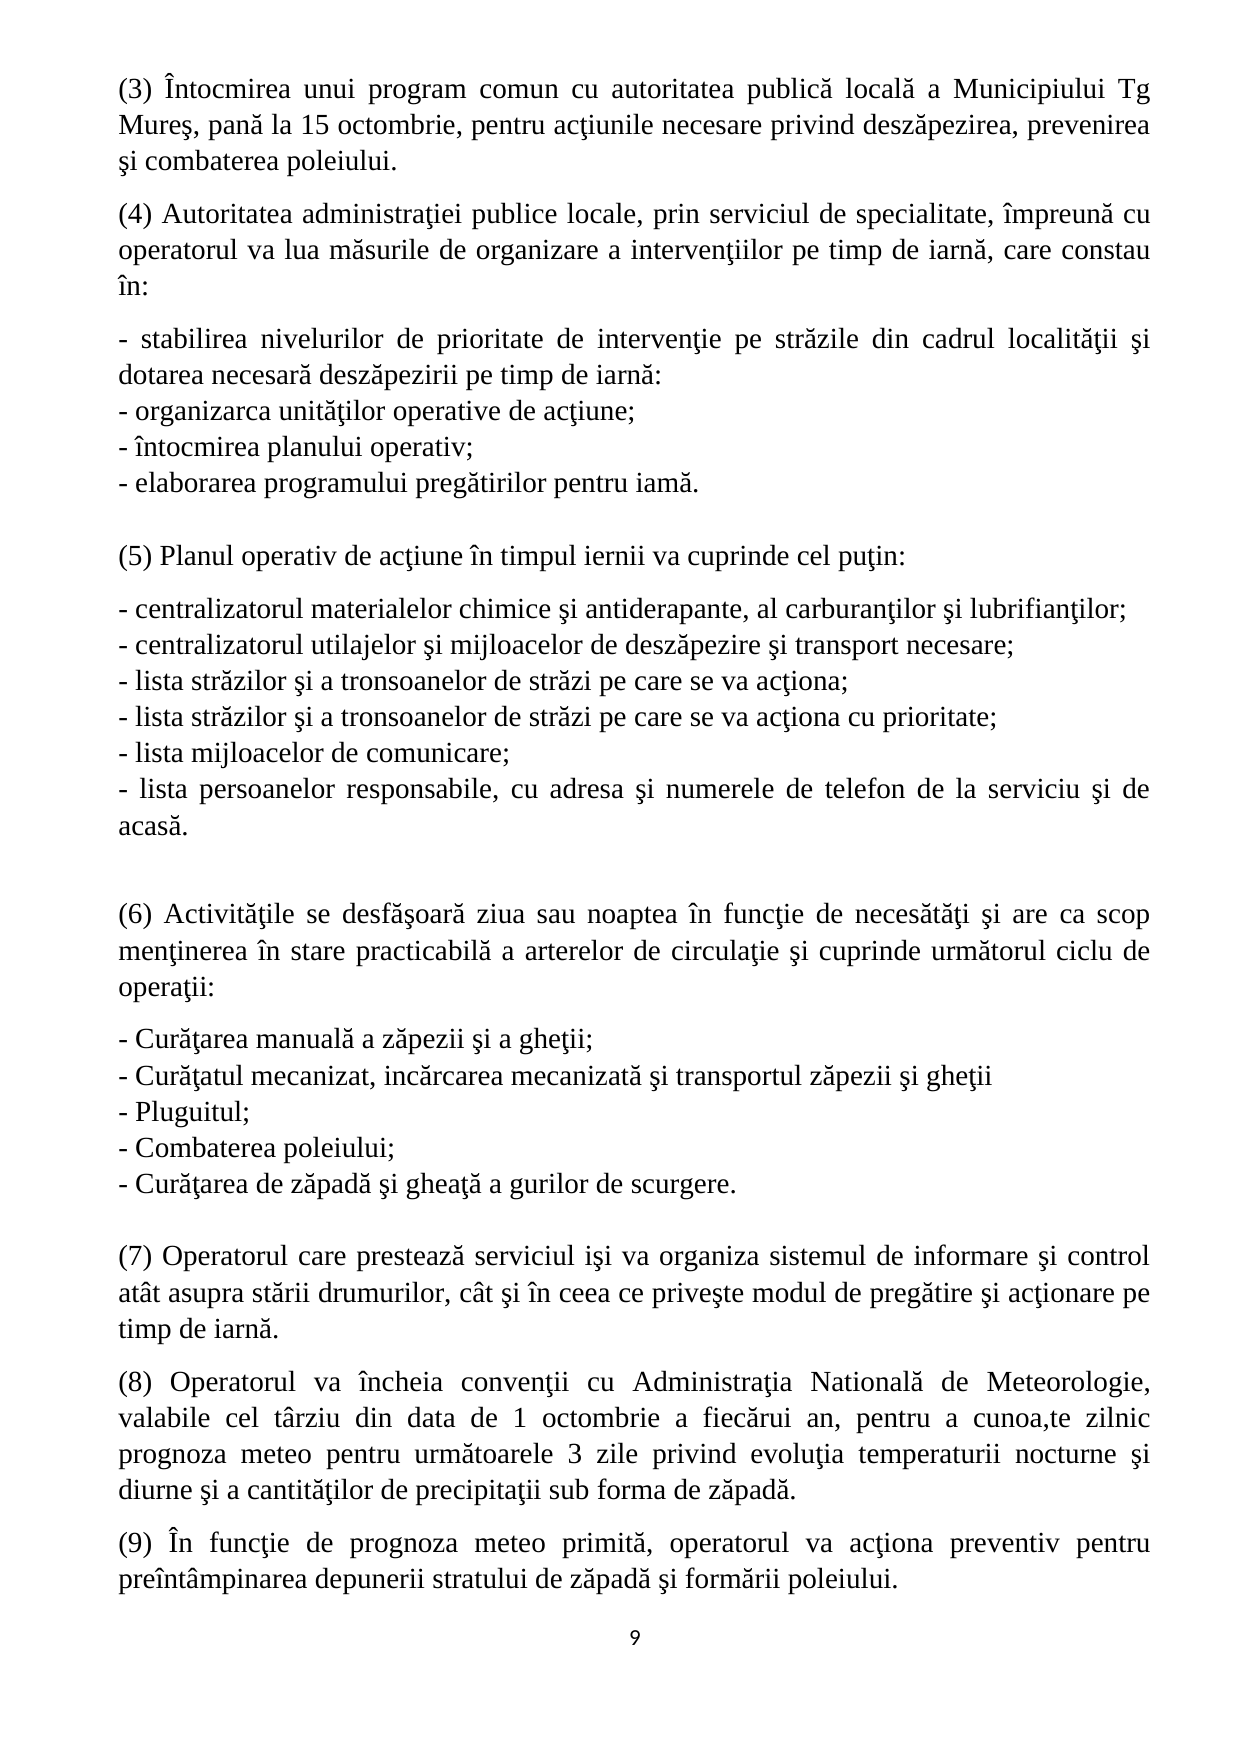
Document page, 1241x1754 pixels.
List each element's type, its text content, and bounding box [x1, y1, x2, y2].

text - Curăţarea manuală a zăpezii şi a gheţii; [118, 1022, 1151, 1055]
text (3) Întocmirea unui program comun cu autoritatea publică locală a Municipiului Tg Mureş, pană la 15 octombrie, pentru acţiunile necesare privind deszăpezirea, prevenirea şi combaterea poleiului. [118, 71, 1151, 177]
text - centralizatorul materialelor chimice şi antiderapante, al carburanţilor şi lubrifianţilor; [118, 591, 1151, 624]
text - lista străzilor şi a tronsoanelor de străzi pe care se va acţiona; [118, 663, 1151, 697]
text (8) Operatorul va încheia convenţii cu Administraţia Natională de Meteorologie, valabile cel târziu din data de 1 octombrie a fiecărui an, pentru a cunoa,te zilnic prognoza meteo pentru următoarele 3 zile privind evoluţia temperaturii nocturne şi diurne şi a cantităţilor de precipitaţii sub forma de zăpadă. [118, 1364, 1151, 1506]
text - Curăţarea de zăpadă şi gheaţă a gurilor de scurgere. [118, 1166, 1151, 1200]
text - organizarca unităţilor operative de acţiune; [118, 393, 1151, 427]
text - lista persoanelor responsabile, cu adresa şi numerele de telefon de la serviciu şi de acasă. [118, 771, 1151, 841]
text - elaborarea programului pregătirilor pentru iamă. [118, 466, 1151, 499]
text - întocmirea planului operativ; [118, 429, 1151, 463]
text - lista mijloacelor de comunicare; [118, 735, 1151, 769]
text (5) Planul operativ de acţiune în timpul iernii va cuprinde cel puţin: [118, 538, 1151, 571]
text (6) Activităţile se desfăşoară ziua sau noaptea în funcţie de necesătăţi şi are ca scop menţinerea în stare practicabilă a arterelor de circulaţie şi cuprinde următorul ciclu de operaţii: [118, 897, 1151, 1002]
text (4) Autoritatea administraţiei publice locale, prin serviciul de specialitate, împreună cu operatorul va lua măsurile de organizare a intervenţiilor pe timp de iarnă, care constau în: [118, 196, 1151, 302]
text - Pluguitul; [118, 1094, 1151, 1127]
text (7) Operatorul care prestează serviciul işi va organiza sistemul de informare şi control atât asupra stării drumurilor, cât şi în ceea ce priveşte modul de pregătire şi acţionare pe timp de iarnă. [118, 1238, 1151, 1344]
text - lista străzilor şi a tronsoanelor de străzi pe care se va acţiona cu prioritate; [118, 699, 1151, 733]
text - Curăţatul mecanizat, incărcarea mecanizată şi transportul zăpezii şi gheţii [118, 1058, 1151, 1091]
text - Combaterea poleiului; [118, 1130, 1151, 1164]
text (9) În funcţie de prognoza meteo primită, operatorul va acţiona preventiv pentru preîntâmpinarea depunerii stratului de zăpadă şi formării poleiului. [118, 1525, 1151, 1594]
text - stabilirea nivelurilor de prioritate de intervenţie pe străzile din cadrul localităţii şi dotarea necesară deszăpezirii pe timp de iarnă: [118, 321, 1151, 391]
text - centralizatorul utilajelor şi mijloacelor de deszăpezire şi transport necesare; [118, 627, 1151, 660]
